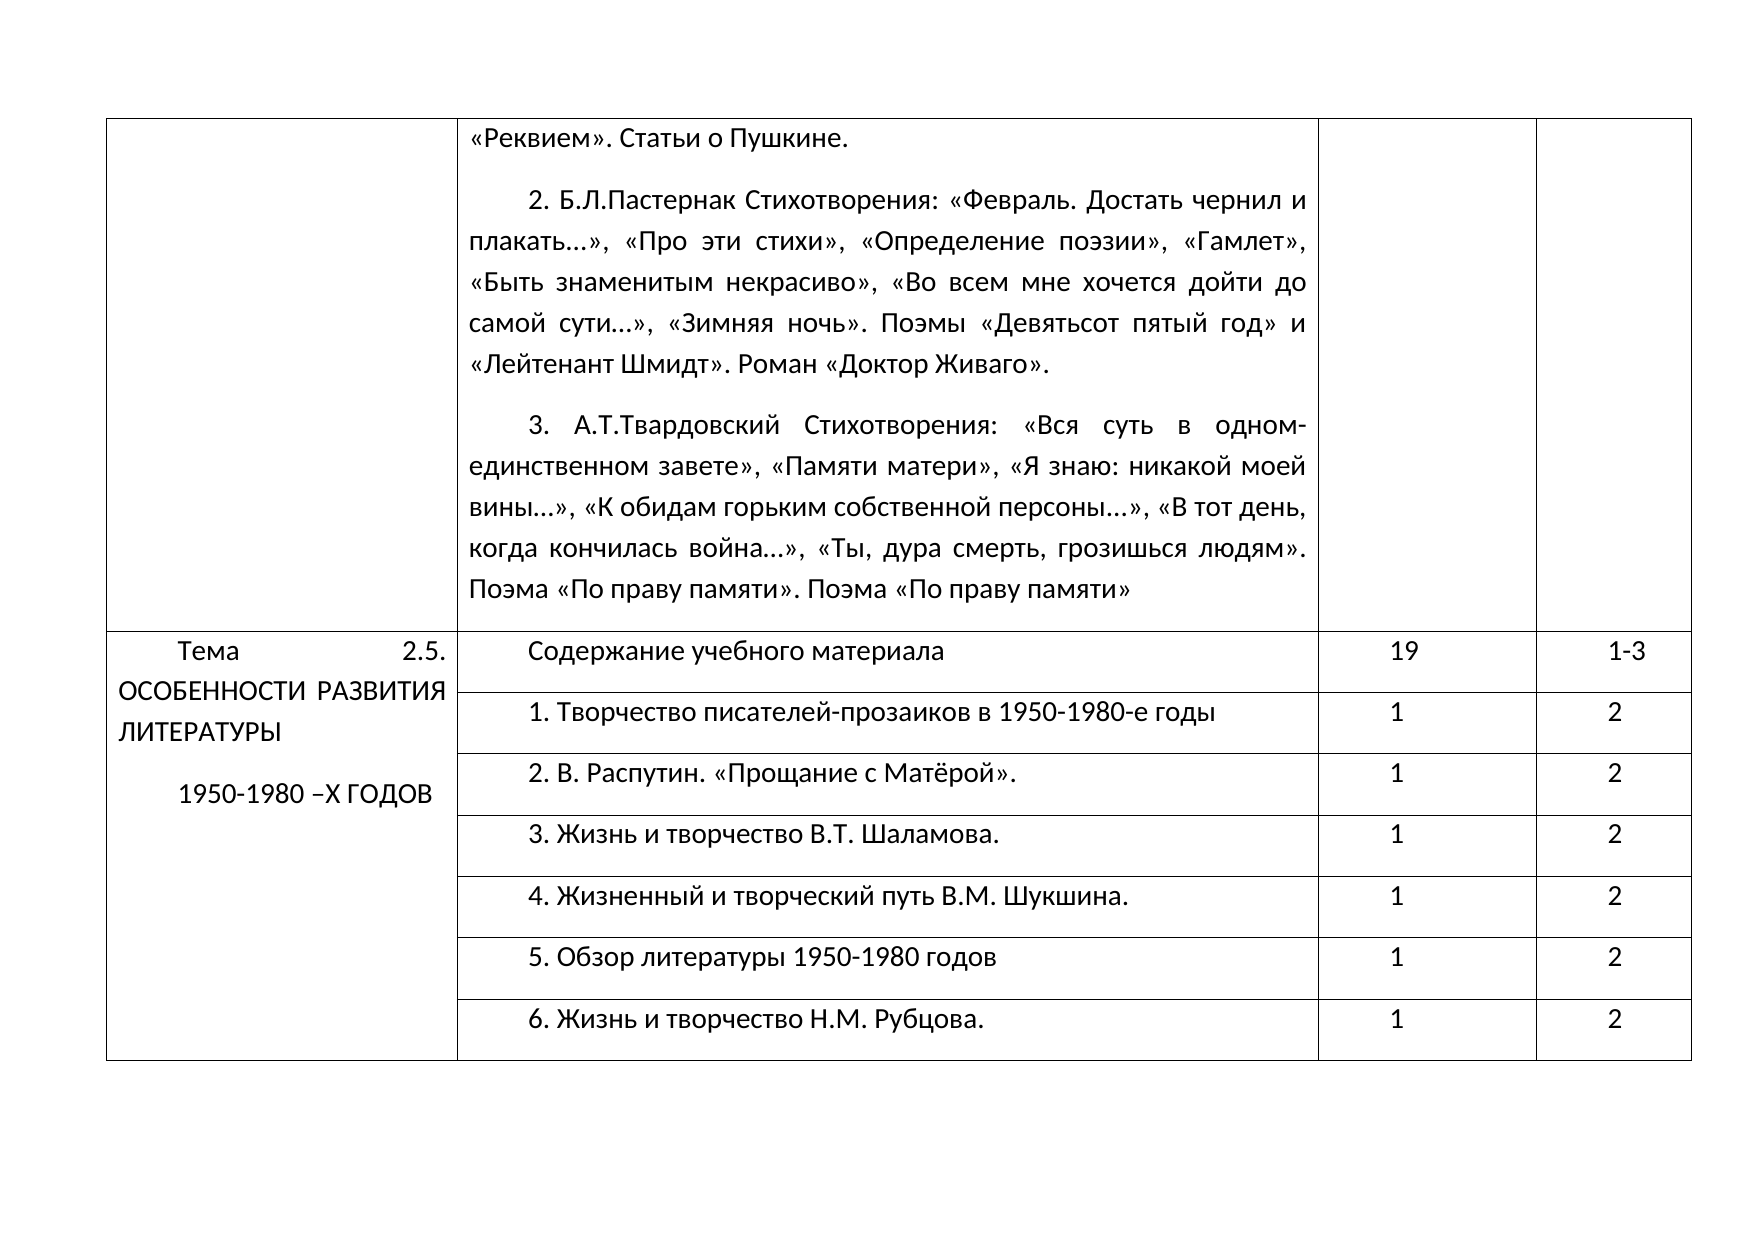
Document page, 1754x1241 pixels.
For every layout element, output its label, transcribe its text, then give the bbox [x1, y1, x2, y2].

table_cell 1 [1319, 816, 1536, 876]
table_cell 5. Обзор литературы 1950-1980 годов [458, 938, 1318, 999]
table_cell 19 [1319, 632, 1536, 692]
table_cell 1 [1319, 938, 1536, 999]
table_cell [1537, 119, 1691, 631]
table_cell 2 [1537, 816, 1691, 876]
table_cell 3. Жизнь и творчество В.Т. Шаламова. [458, 816, 1318, 876]
table_cell 1 [1319, 754, 1536, 814]
table_cell 4. Жизненный и творческий путь В.М. Шукшина. [458, 877, 1318, 937]
table_cell 1 [1319, 693, 1536, 753]
table_cell Тема 2.5. ОСОБЕННОСТИ РАЗВИТИЯ ЛИТЕРАТУРЫ 1950-1980 –Х ГОДОВ [107, 632, 457, 1060]
table_cell Содержание учебного материала [458, 632, 1318, 692]
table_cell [458, 119, 1318, 631]
table_cell 2 [1537, 693, 1691, 753]
table_cell 6. Жизнь и творчество Н.М. Рубцова. [458, 1000, 1318, 1060]
table_cell 2 [1537, 938, 1691, 999]
table_cell 2 [1537, 1000, 1691, 1060]
table_cell 2. В. Распутин. «Прощание с Матёрой». [458, 754, 1318, 814]
table_cell 4 [1319, 119, 1536, 631]
table_cell 1-3 [1537, 632, 1691, 692]
table_cell 2 [1537, 754, 1691, 814]
table_cell 2 [1537, 877, 1691, 937]
table_cell 1. Творчество писателей-прозаиков в 1950-1980-е годы [458, 693, 1318, 753]
table_cell 1 [1319, 1000, 1536, 1060]
table_cell 1 [1319, 877, 1536, 937]
